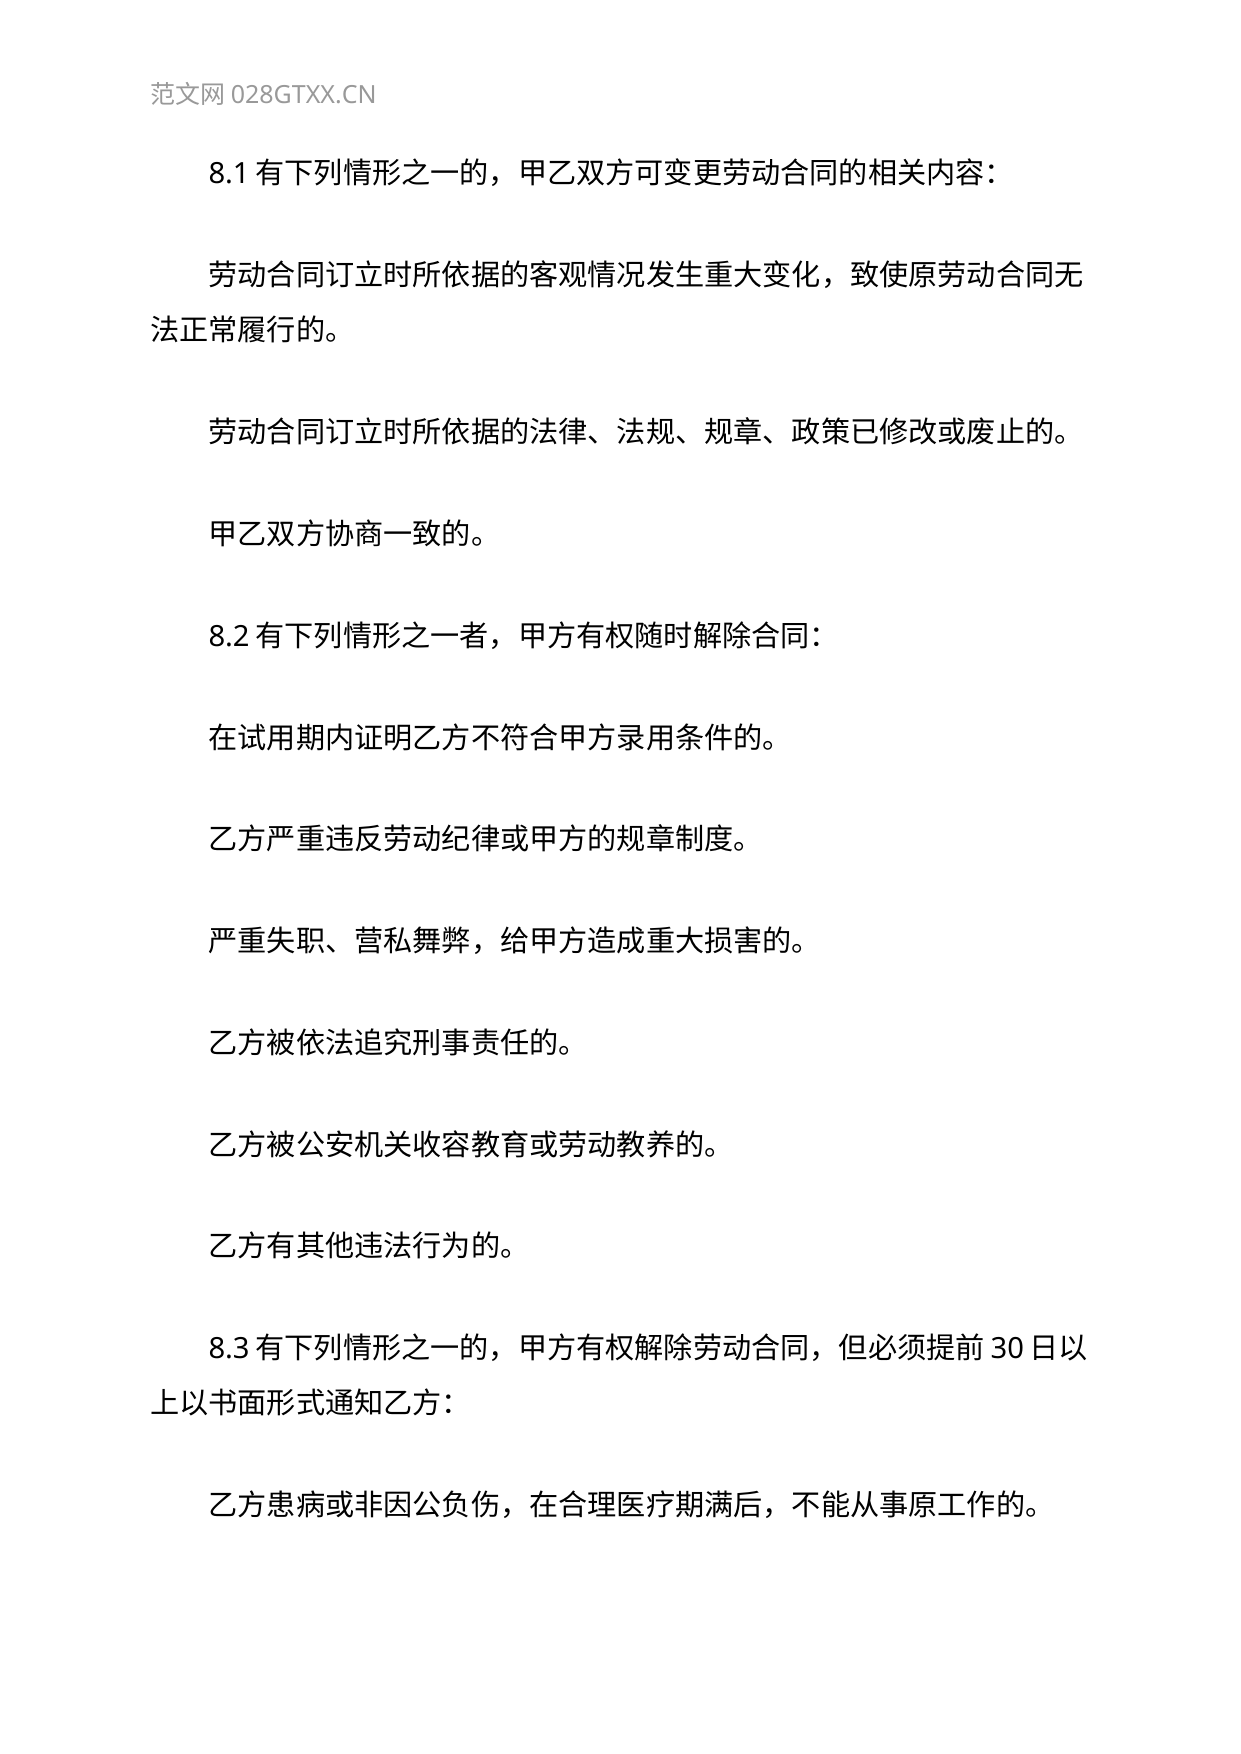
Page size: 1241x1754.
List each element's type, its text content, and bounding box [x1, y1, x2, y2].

text 8.2有下列情形之一者，甲方有权随时解除合同： [150, 612, 1090, 654]
text 乙方有其他违法行为的。 [150, 1223, 1090, 1265]
text 劳动合同订立时所依据的法律、法规、规章、政策已修改或废止的。 [150, 409, 1090, 451]
text 严重失职、营私舞弊，给甲方造成重大损害的。 [150, 918, 1090, 960]
text 8.3有下列情形之一的，甲方有权解除劳动合同，但必须提前30日以上以书面形式通知乙方： [150, 1325, 1090, 1422]
text 劳动合同订立时所依据的客观情况发生重大变化，致使原劳动合同无法正常履行的。 [150, 252, 1090, 349]
text 甲乙双方协商一致的。 [150, 510, 1090, 553]
text 乙方被公安机关收容教育或劳动教养的。 [150, 1121, 1090, 1163]
text 乙方严重违反劳动纪律或甲方的规章制度。 [150, 816, 1090, 858]
text 在试用期内证明乙方不符合甲方录用条件的。 [150, 714, 1090, 756]
text 8.1有下列情形之一的，甲乙双方可变更劳动合同的相关内容： [150, 150, 1090, 192]
text 乙方患病或非因公负伤，在合理医疗期满后，不能从事原工作的。 [150, 1482, 1090, 1524]
text 乙方被依法追究刑事责任的。 [150, 1019, 1090, 1062]
